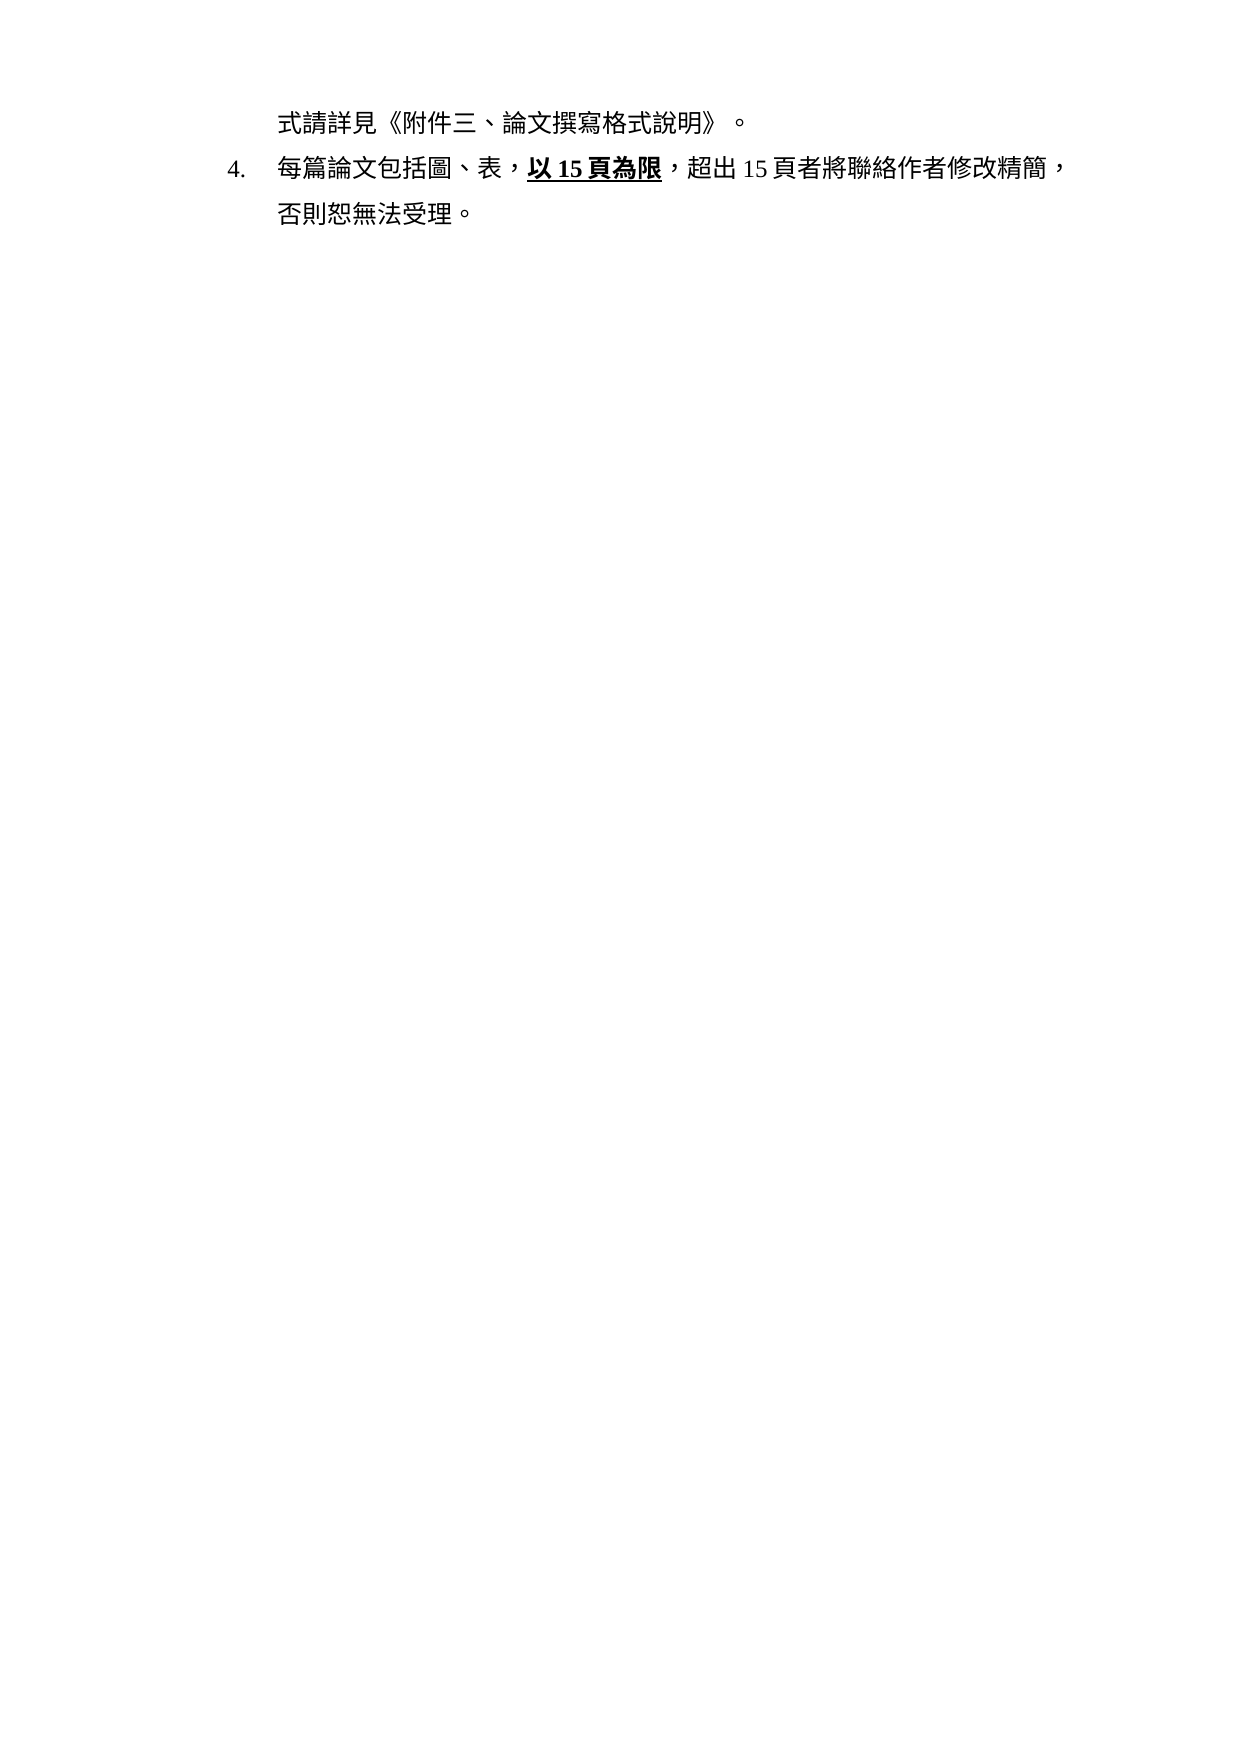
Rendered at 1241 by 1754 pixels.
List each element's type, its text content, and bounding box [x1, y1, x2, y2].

list 每篇論文包括圖、表，以15頁為限，超出15頁者將聯絡作者修改精簡，否則恕無法受理。附件一 [227, 149, 1078, 230]
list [227, 103, 1078, 140]
